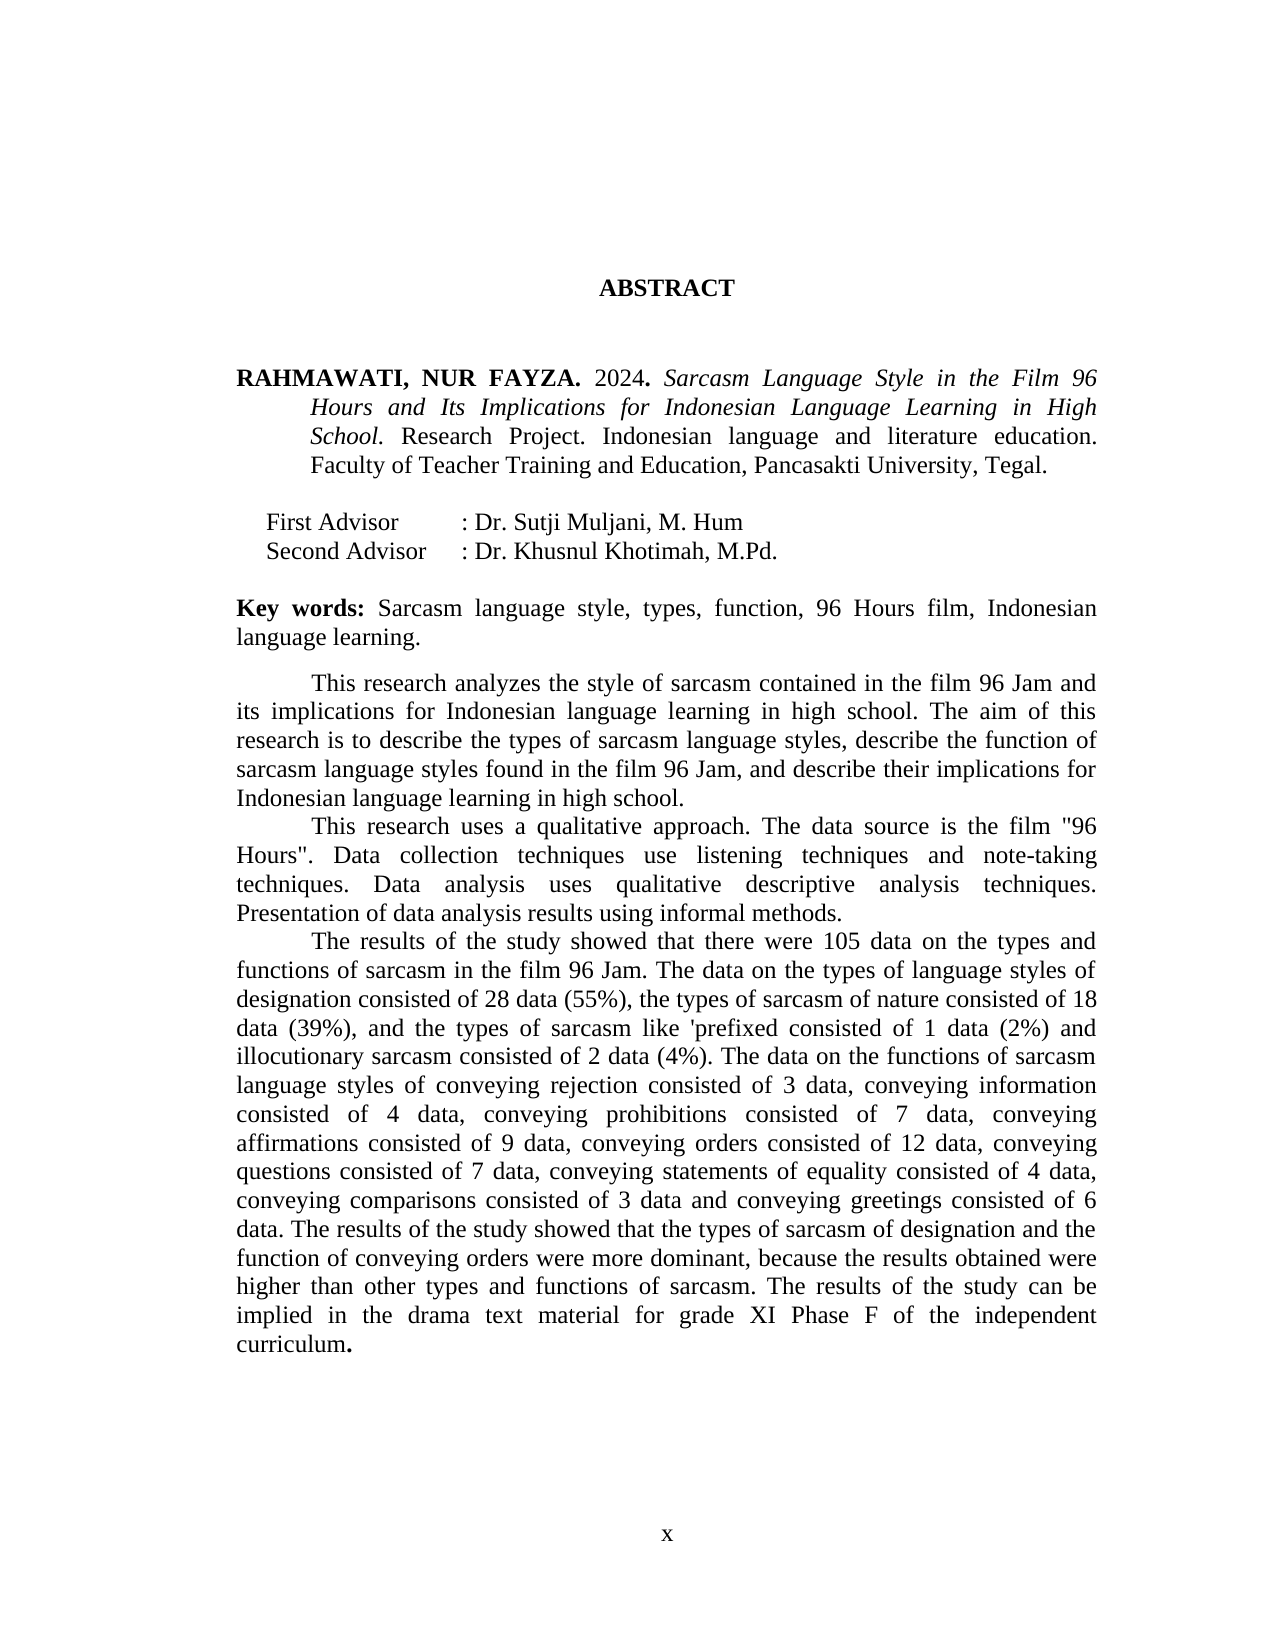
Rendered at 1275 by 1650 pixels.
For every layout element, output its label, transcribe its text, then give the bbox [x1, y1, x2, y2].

text This research uses a qualitative approach. The data source is the film "96 Hours". Data collection techniques use listening techniques and note-taking techniques. Data analysis uses qualitative descriptive analysis techniques. Presentation of data analysis results using informal methods. [236, 811, 1098, 926]
text RAHMAWATI, NUR FAYZA. 2024. Sarcasm Language Style in the Film 96 Hours and Its Implications for Indonesian Language Learning in High School. Research Project. Indonesian language and literature education. Faculty of Teacher Training and Education, Pancasakti University, Tegal. [236, 363, 1098, 478]
text Key words: Sarcasm language style, types, function, 96 Hours film, Indonesian language learning. [236, 593, 1098, 651]
text First Advisor : Dr. Sutji Muljani, M. Hum [236, 507, 1098, 536]
text Second Advisor : Dr. Khusnul Khotimah, M.Pd. [236, 536, 1098, 565]
text This research analyzes the style of sarcasm contained in the film 96 Jam and its implications for Indonesian language learning in high school. The aim of this research is to describe the types of sarcasm language styles, describe the function of sarcasm language styles found in the film 96 Jam, and describe their implications for Indonesian language learning in high school. [236, 668, 1098, 811]
text The results of the study showed that there were 105 data on the types and functions of sarcasm in the film 96 Jam. The data on the types of language styles of designation consisted of 28 data (55%), the types of sarcasm of nature consisted of 18 data (39%), and the types of sarcasm like 'prefixed consisted of 1 data (2%) and illocutionary sarcasm consisted of 2 data (4%). The data on the functions of sarcasm language styles of conveying rejection consisted of 3 data, conveying information consisted of 4 data, conveying prohibitions consisted of 7 data, conveying affirmations consisted of 9 data, conveying orders consisted of 12 data, conveying questions consisted of 7 data, conveying statements of equality consisted of 4 data, conveying comparisons consisted of 3 data and conveying greetings consisted of 6 data. The results of the study showed that the types of sarcasm of designation and the function of conveying orders were more dominant, because the results obtained were higher than other types and functions of sarcasm. The results of the study can be implied in the drama text material for grade XI Phase F of the independent curriculum. [236, 926, 1098, 1358]
text ABSTRACT [236, 273, 1098, 301]
